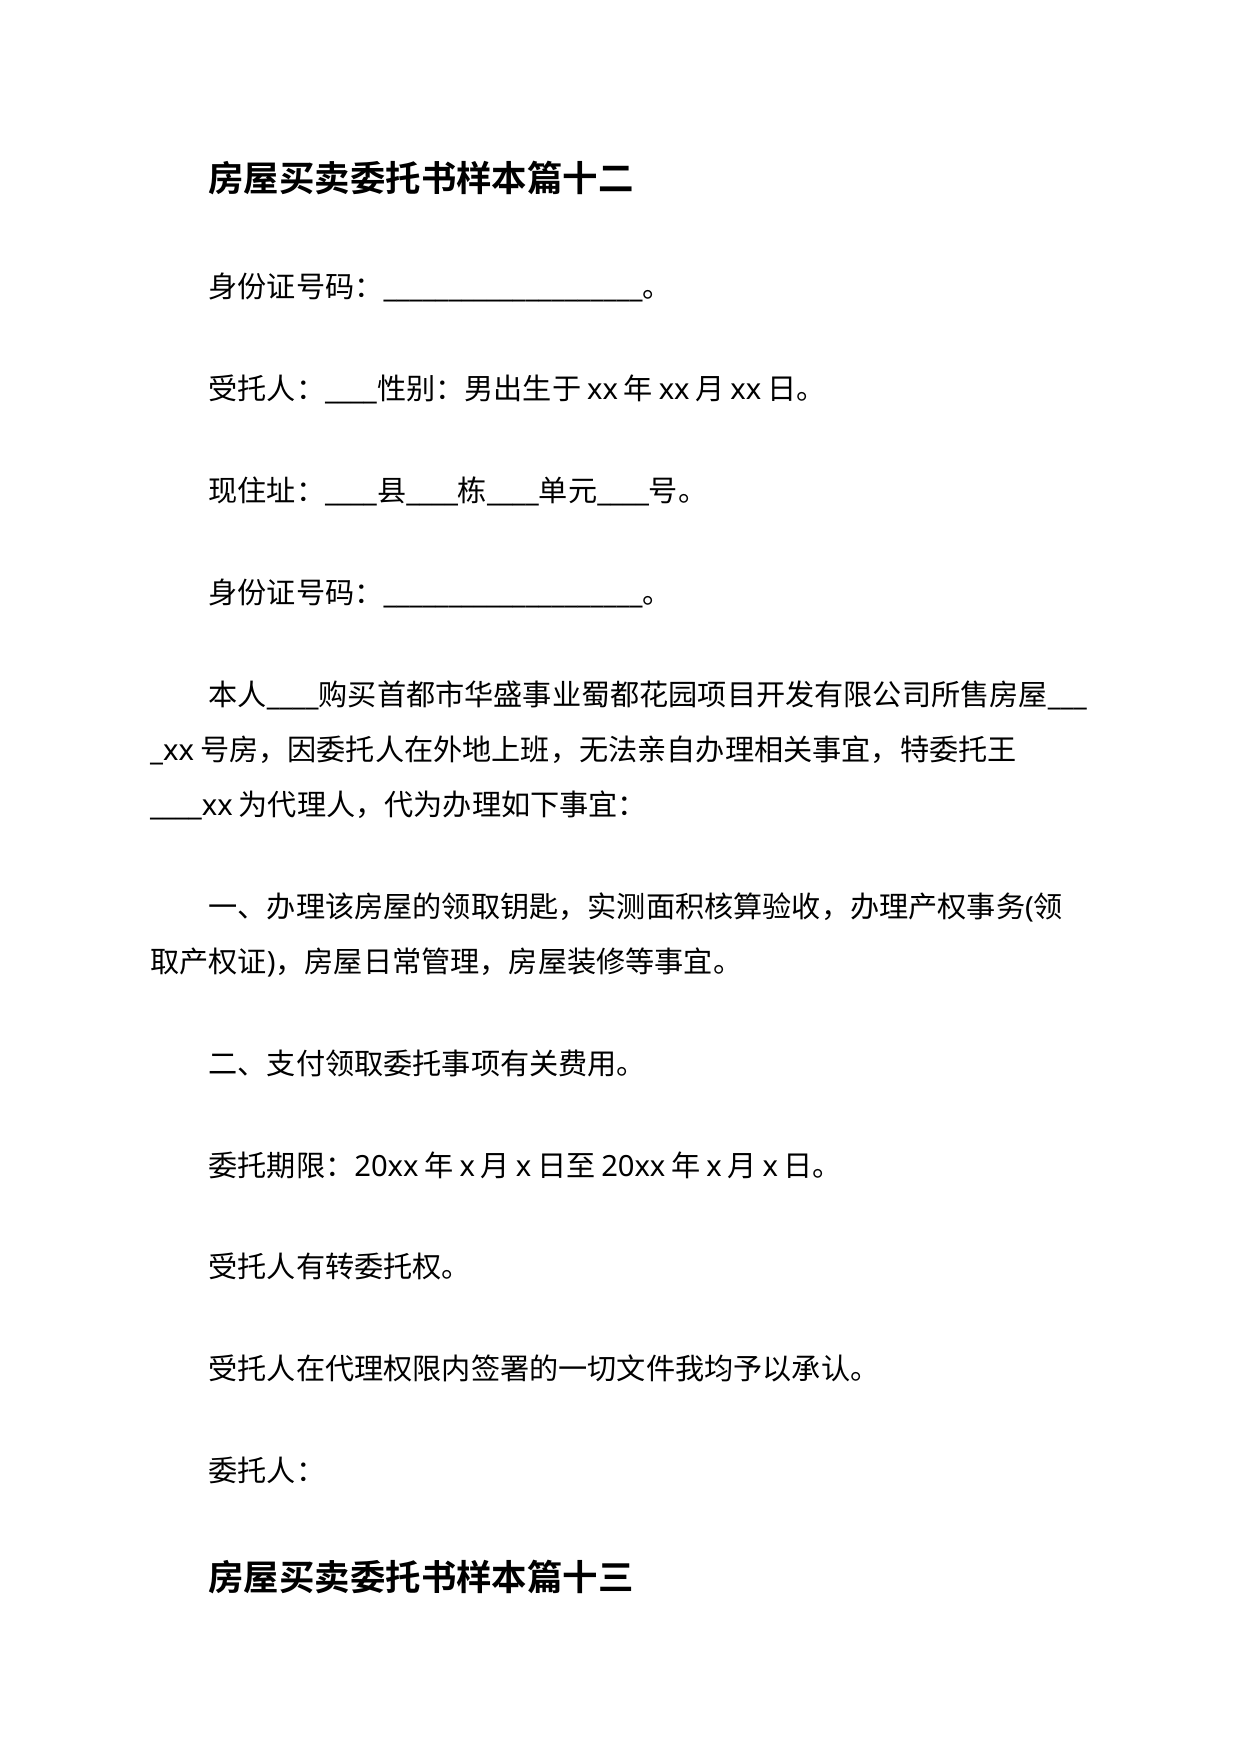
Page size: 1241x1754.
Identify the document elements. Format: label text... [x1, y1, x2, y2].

text 一、办理该房屋的领取钥匙，实测面积核算验收，办理产权事务(领取产权证)，房屋日常管理，房屋装修等事宜。 [150, 883, 1090, 981]
text 身份证号码：____________________。 [150, 263, 1090, 306]
text 房屋买卖委托书样本篇十三 [150, 1549, 1090, 1601]
text 二、支付领取委托事项有关费用。 [150, 1040, 1090, 1083]
text 受托人有转委托权。 [150, 1244, 1090, 1286]
text 身份证号码：____________________。 [150, 569, 1090, 612]
text 受托人在代理权限内签署的一切文件我均予以承认。 [150, 1346, 1090, 1388]
text 本人____购买首都市华盛事业蜀都花园项目开发有限公司所售房屋____xx号房，因委托人在外地上班，无法亲自办理相关事宜，特委托王____xx为代理人，代为办理如下事宜： [150, 671, 1090, 824]
text 现住址：____县____栋____单元____号。 [150, 467, 1090, 510]
text 房屋买卖委托书样本篇十二 [150, 150, 1090, 201]
text 委托人： [150, 1448, 1090, 1490]
text 受托人：____性别：男出生于xx年xx月xx日。 [150, 365, 1090, 408]
text 委托期限：20xx年x月x日至20xx年x月x日。 [150, 1142, 1090, 1184]
